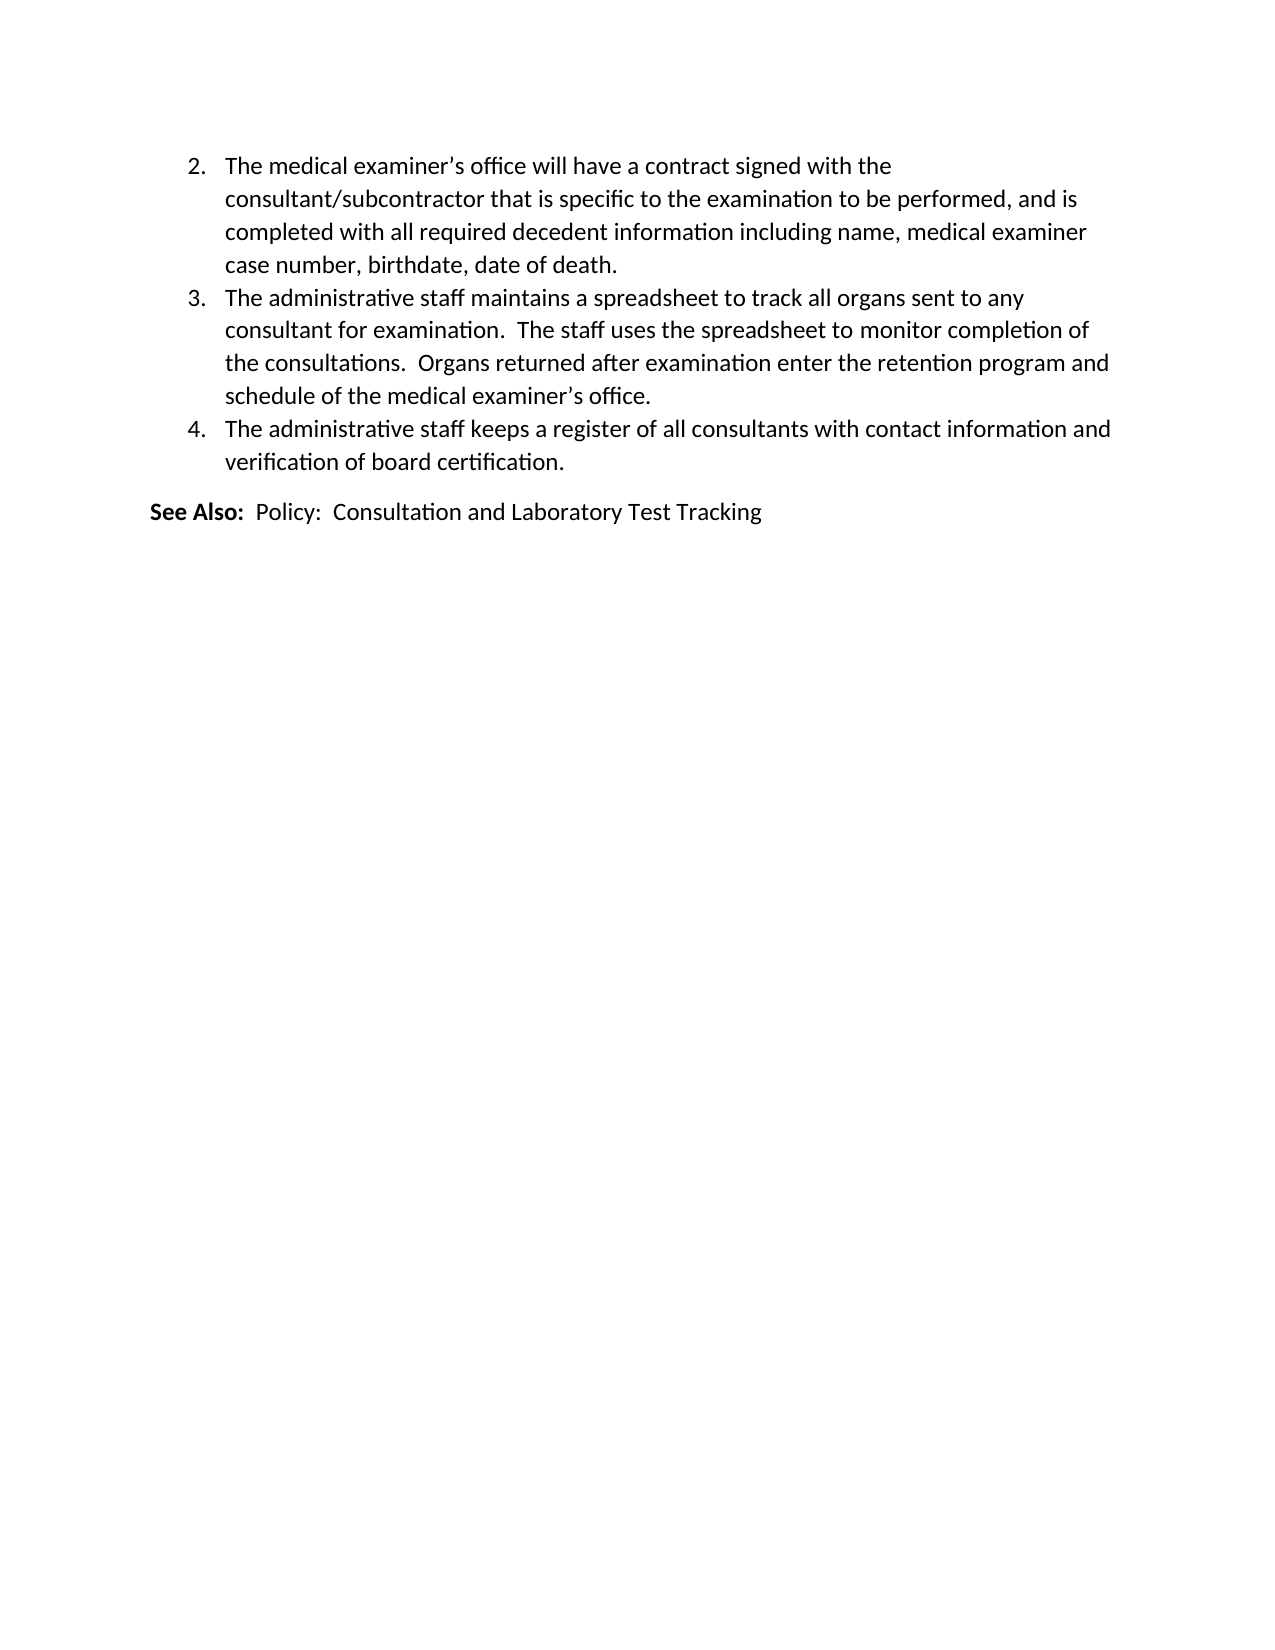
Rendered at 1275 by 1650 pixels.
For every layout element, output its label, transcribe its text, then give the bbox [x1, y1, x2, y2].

list The administrative staff keeps a register of all consultants with contact information and verification of board certification. [187, 413, 1125, 477]
list The medical examiner’s office will have a contract signed with the consultant/subcontractor that is specific to the examination to be performed, and is completed with all required decedent information including name, medical examiner case number, birthdate, date of death. [187, 150, 1125, 279]
text See Also: Policy: Consultation and Laboratory Test Tracking [150, 496, 1125, 526]
list The administrative staff maintains a spreadsheet to track all organs sent to any consultant for examination. The staff uses the spreadsheet to monitor completion of the consultations. Organs returned after examination enter the retention program and schedule of the medical examiner’s office. [187, 282, 1125, 411]
